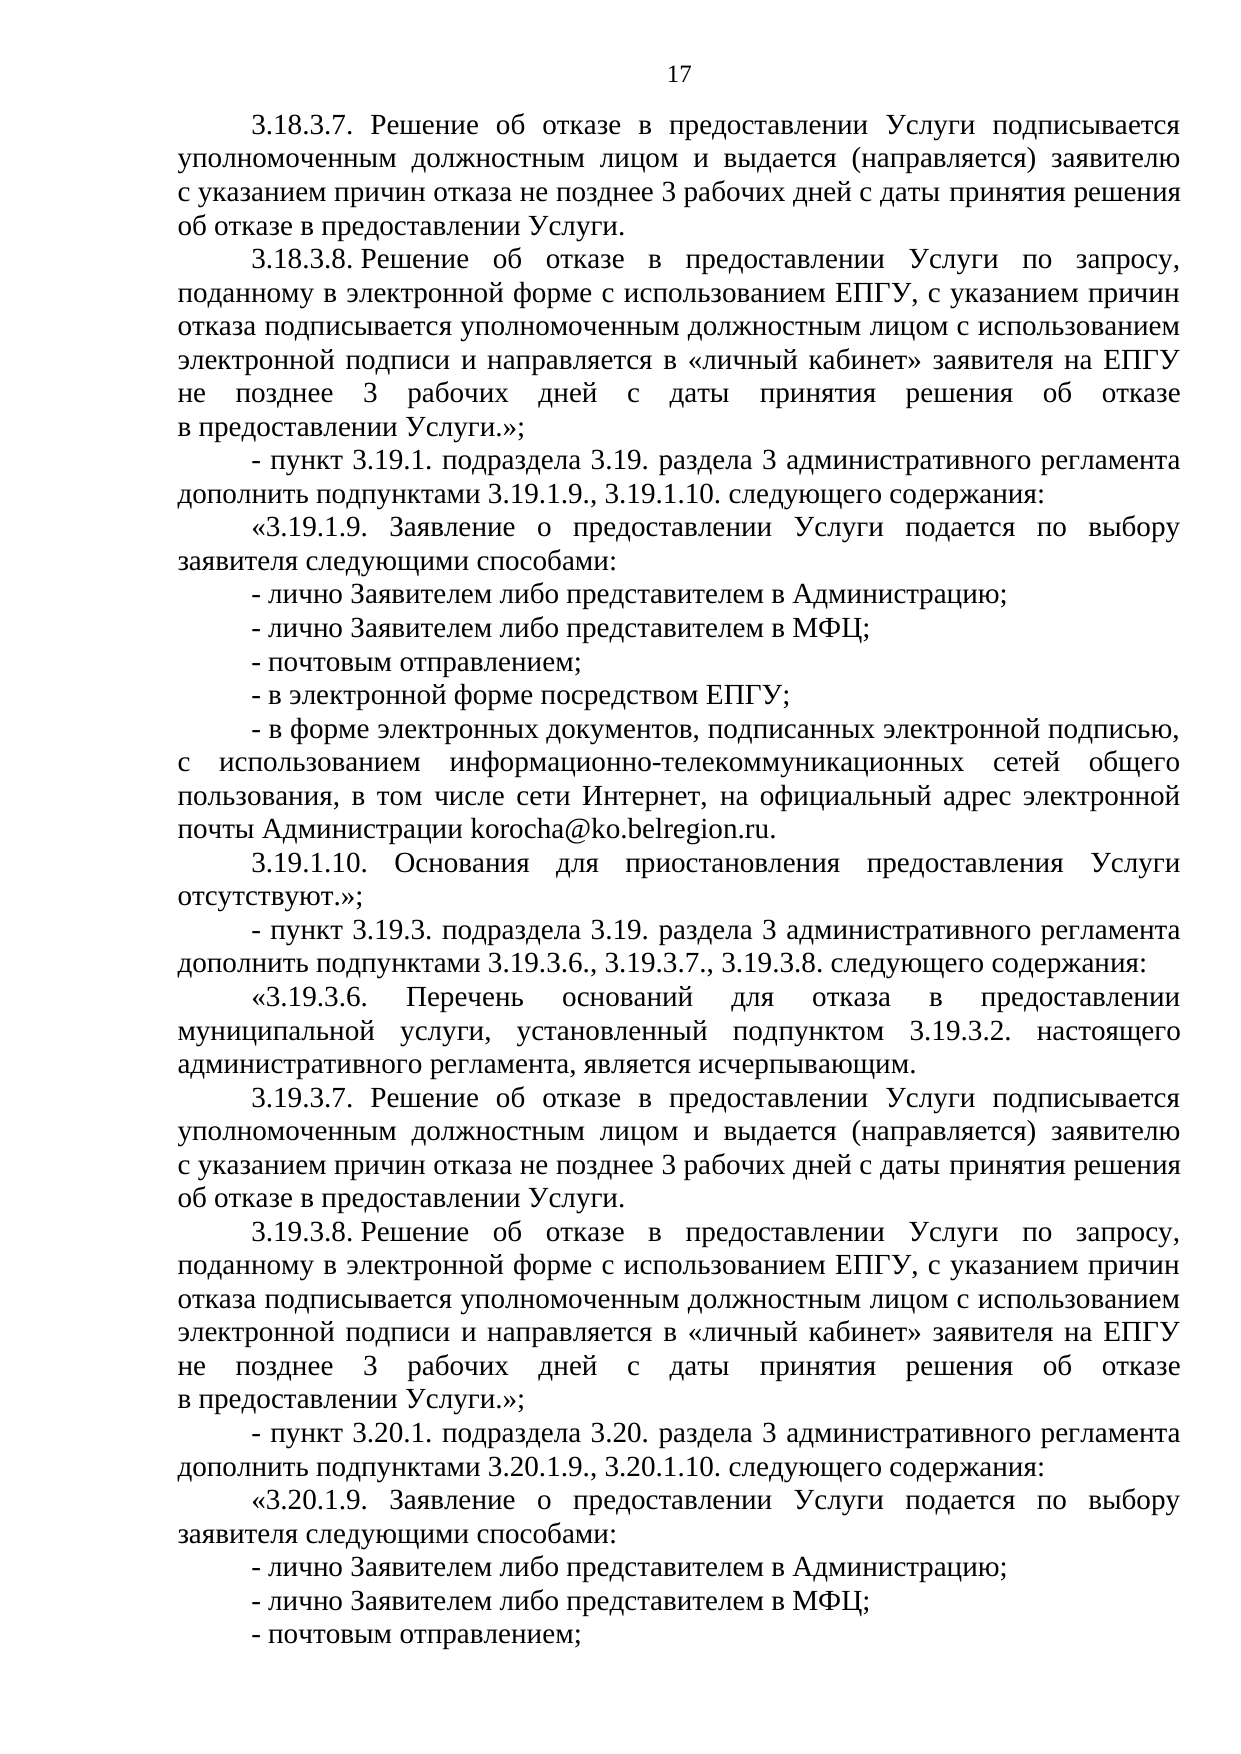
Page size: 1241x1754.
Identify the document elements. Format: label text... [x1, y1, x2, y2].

text 3.18.3.7. Решение об отказе в предоставлении Услуги подписывается уполномоченным должностным лицом и выдается (направляется) заявителю с указанием причин отказа не позднее 3 рабочих дней с даты принятия решения об отказе в предоставлении Услуги. [177, 107, 1181, 241]
text - почтовым отправлением; [177, 644, 1181, 677]
text - в электронной форме посредством ЕПГУ; [177, 677, 1181, 711]
text «3.19.1.9. Заявление о предоставлении Услуги подается по выбору заявителя следующими способами: [177, 509, 1181, 577]
text - пункт 3.19.1. подраздела 3.19. раздела 3 административного регламента дополнить подпунктами 3.19.1.9., 3.19.1.10. следующего содержания: [177, 442, 1181, 509]
text - лично Заявителем либо представителем в МФЦ; [177, 1583, 1181, 1616]
text - лично Заявителем либо представителем в МФЦ; [177, 610, 1181, 644]
text - в форме электронных документов, подписанных электронной подписью, с использованием информационно-телекоммуникационных сетей общего пользования, в том числе сети Интернет, на официальный адрес электронной почты Администрации korocha@ko.belregion.ru. [177, 711, 1181, 845]
text 3.18.3.8. Решение об отказе в предоставлении Услуги по запросу, поданному в электронной форме с использованием ЕПГУ, с указанием причин отказа подписывается уполномоченным должностным лицом с использованием электронной подписи и направляется в «личный кабинет» заявителя на ЕПГУ не позднее 3 рабочих дней с даты принятия решения об отказе в предоставлении Услуги.»; [177, 241, 1181, 442]
text 3.19.3.7. Решение об отказе в предоставлении Услуги подписывается уполномоченным должностным лицом и выдается (направляется) заявителю с указанием причин отказа не позднее 3 рабочих дней с даты принятия решения об отказе в предоставлении Услуги. [177, 1080, 1181, 1214]
text - пункт 3.19.3. подраздела 3.19. раздела 3 административного регламента дополнить подпунктами 3.19.3.6., 3.19.3.7., 3.19.3.8. следующего содержания: [177, 912, 1181, 979]
text - почтовым отправлением; [177, 1616, 1181, 1650]
text - лично Заявителем либо представителем в Администрацию; [177, 577, 1181, 610]
text «3.20.1.9. Заявление о предоставлении Услуги подается по выбору заявителя следующими способами: [177, 1482, 1181, 1549]
text 3.19.1.10. Основания для приостановления предоставления Услуги отсутствуют.»; [177, 845, 1181, 912]
text «3.19.3.6. Перечень оснований для отказа в предоставлении муниципальной услуги, установленный подпунктом 3.19.3.2. настоящего административного регламента, является исчерпывающим. [177, 979, 1181, 1080]
text 3.19.3.8. Решение об отказе в предоставлении Услуги по запросу, поданному в электронной форме с использованием ЕПГУ, с указанием причин отказа подписывается уполномоченным должностным лицом с использованием электронной подписи и направляется в «личный кабинет» заявителя на ЕПГУ не позднее 3 рабочих дней с даты принятия решения об отказе в предоставлении Услуги.»; [177, 1214, 1181, 1415]
text - пункт 3.20.1. подраздела 3.20. раздела 3 административного регламента дополнить подпунктами 3.20.1.9., 3.20.1.10. следующего содержания: [177, 1415, 1181, 1482]
text - лично Заявителем либо представителем в Администрацию; [177, 1549, 1181, 1583]
